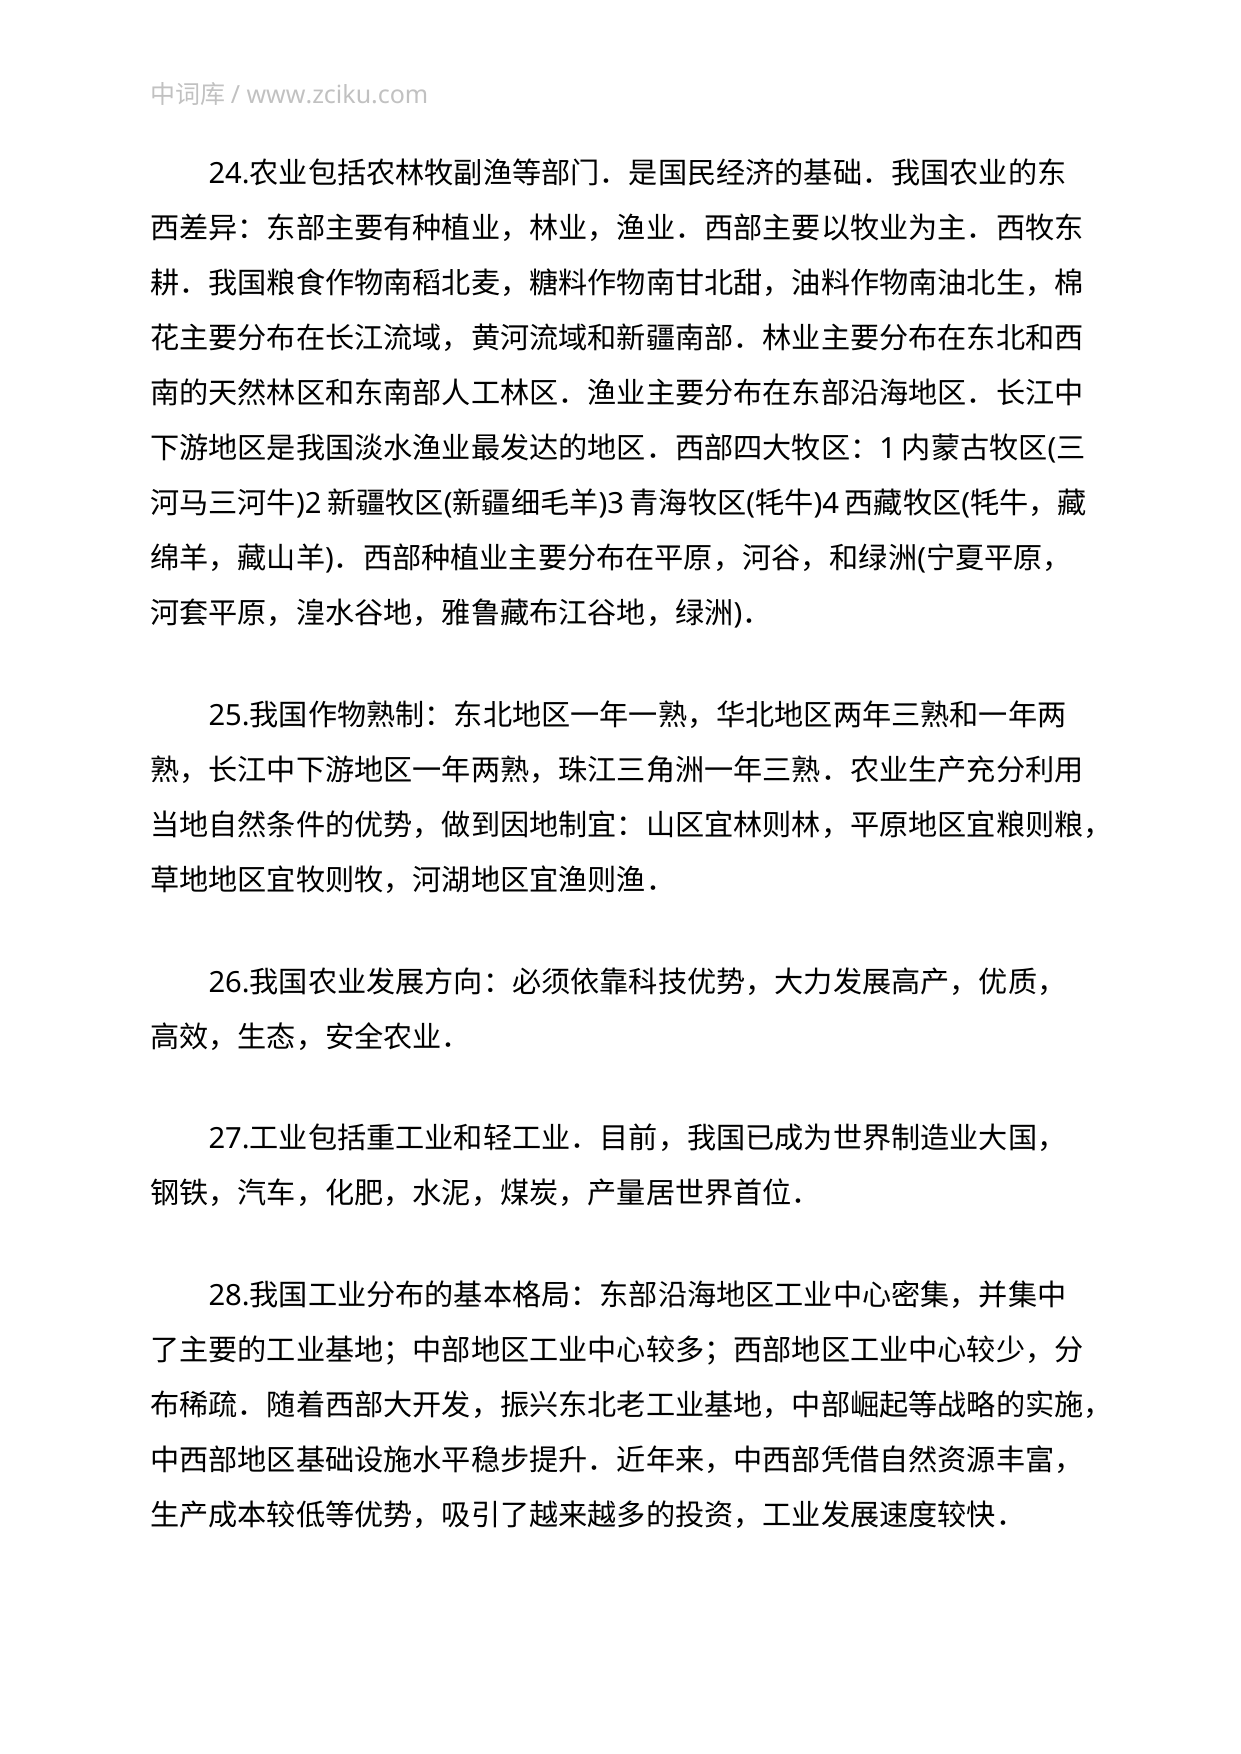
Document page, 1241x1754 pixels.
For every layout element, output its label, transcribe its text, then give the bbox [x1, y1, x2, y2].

text 25.我国作物熟制：东北地区一年一熟，华北地区两年三熟和一年两熟，长江中下游地区一年两熟，珠江三角洲一年三熟．农业生产充分利用当地自然条件的优势，做到因地制宜：山区宜林则林，平原地区宜粮则粮，草地地区宜牧则牧，河湖地区宜渔则渔． [150, 692, 1090, 899]
text 27.工业包括重工业和轻工业．目前，我国已成为世界制造业大国，钢铁，汽车，化肥，水泥，煤炭，产量居世界首位． [150, 1115, 1090, 1212]
text 28.我国工业分布的基本格局：东部沿海地区工业中心密集，并集中了主要的工业基地；中部地区工业中心较多；西部地区工业中心较少，分布稀疏．随着西部大开发，振兴东北老工业基地，中部崛起等战略的实施，中西部地区基础设施水平稳步提升．近年来，中西部凭借自然资源丰富，生产成本较低等优势，吸引了越来越多的投资，工业发展速度较快． [150, 1272, 1090, 1534]
text 26.我国农业发展方向：必须依靠科技优势，大力发展高产，优质，高效，生态，安全农业． [150, 958, 1090, 1055]
text 24.农业包括农林牧副渔等部门．是国民经济的基础．我国农业的东西差异：东部主要有种植业，林业，渔业．西部主要以牧业为主．西牧东耕．我国粮食作物南稻北麦，糖料作物南甘北甜，油料作物南油北生，棉花主要分布在长江流域，黄河流域和新疆南部．林业主要分布在东北和西南的天然林区和东南部人工林区．渔业主要分布在东部沿海地区．长江中下游地区是我国淡水渔业最发达的地区．西部四大牧区：1内蒙古牧区(三河马三河牛)2新疆牧区(新疆细毛羊)3青海牧区(牦牛)4西藏牧区(牦牛，藏绵羊，藏山羊)．西部种植业主要分布在平原，河谷，和绿洲(宁夏平原，河套平原，湟水谷地，雅鲁藏布江谷地，绿洲)． [150, 150, 1090, 632]
